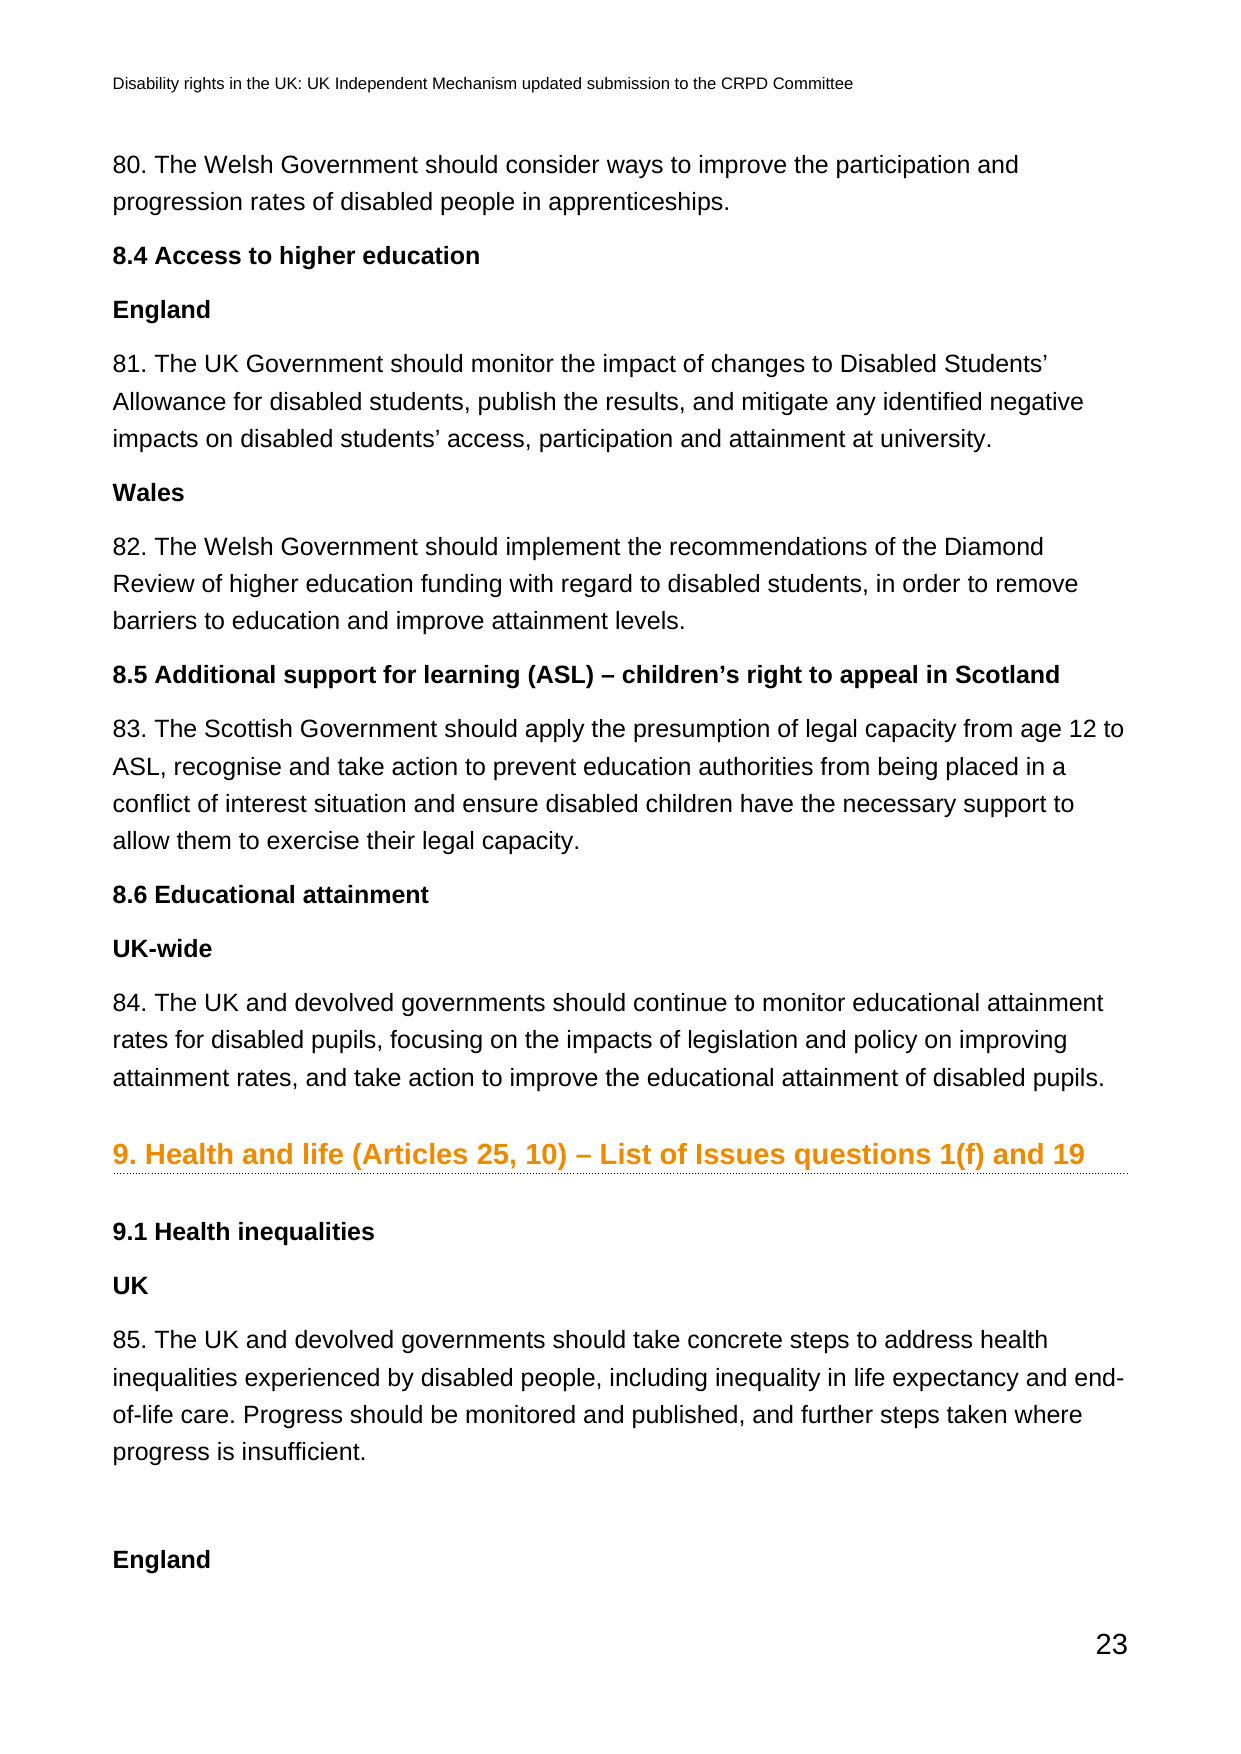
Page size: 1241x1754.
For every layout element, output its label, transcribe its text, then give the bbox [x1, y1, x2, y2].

title 9. Health and life (Articles 25, 10) – List of Issues questions 1(f) and 19 [112, 1137, 1128, 1174]
text 80. The Welsh Government should consider ways to improve the participation and progression rates of disabled people in apprenticeships. [112, 150, 1128, 216]
text 83. The Scottish Government should apply the presumption of legal capacity from age 12 to ASL, recognise and take action to prevent education authorities from being placed in a conflict of interest situation and ensure disabled children have the necessary support to allow them to exercise their legal capacity. [112, 714, 1128, 855]
title UK [112, 1271, 1128, 1300]
title England [112, 1545, 1128, 1574]
text UK-wide [112, 934, 1128, 963]
text 84. The UK and devolved governments should continue to monitor educational attainment rates for disabled pupils, focusing on the impacts of legislation and policy on improving attainment rates, and take action to improve the educational attainment of disabled pupils. [112, 988, 1128, 1091]
title 8.4 Access to higher education [112, 241, 1128, 270]
text Wales [112, 478, 1128, 506]
text 81. The UK Government should monitor the impact of changes to Disabled Students’ Allowance for disabled students, publish the results, and mitigate any identified negative impacts on disabled students’ access, participation and attainment at university. [112, 349, 1128, 452]
title 9.1 Health inequalities [112, 1217, 1128, 1246]
text 85. The UK and devolved governments should take concrete steps to address health inequalities experienced by disabled people, including inequality in life expectancy and end-of-life care. Progress should be monitored and published, and further steps taken where progress is insufficient. [112, 1325, 1128, 1466]
text 82. The Welsh Government should implement the recommendations of the Diamond Review of higher education funding with regard to disabled students, in order to remove barriers to education and improve attainment levels. [112, 532, 1128, 635]
text England [112, 295, 1128, 324]
title 8.6 Educational attainment [112, 880, 1128, 909]
title 8.5 Additional support for learning (ASL) – children’s right to appeal in Scotland [112, 660, 1128, 689]
